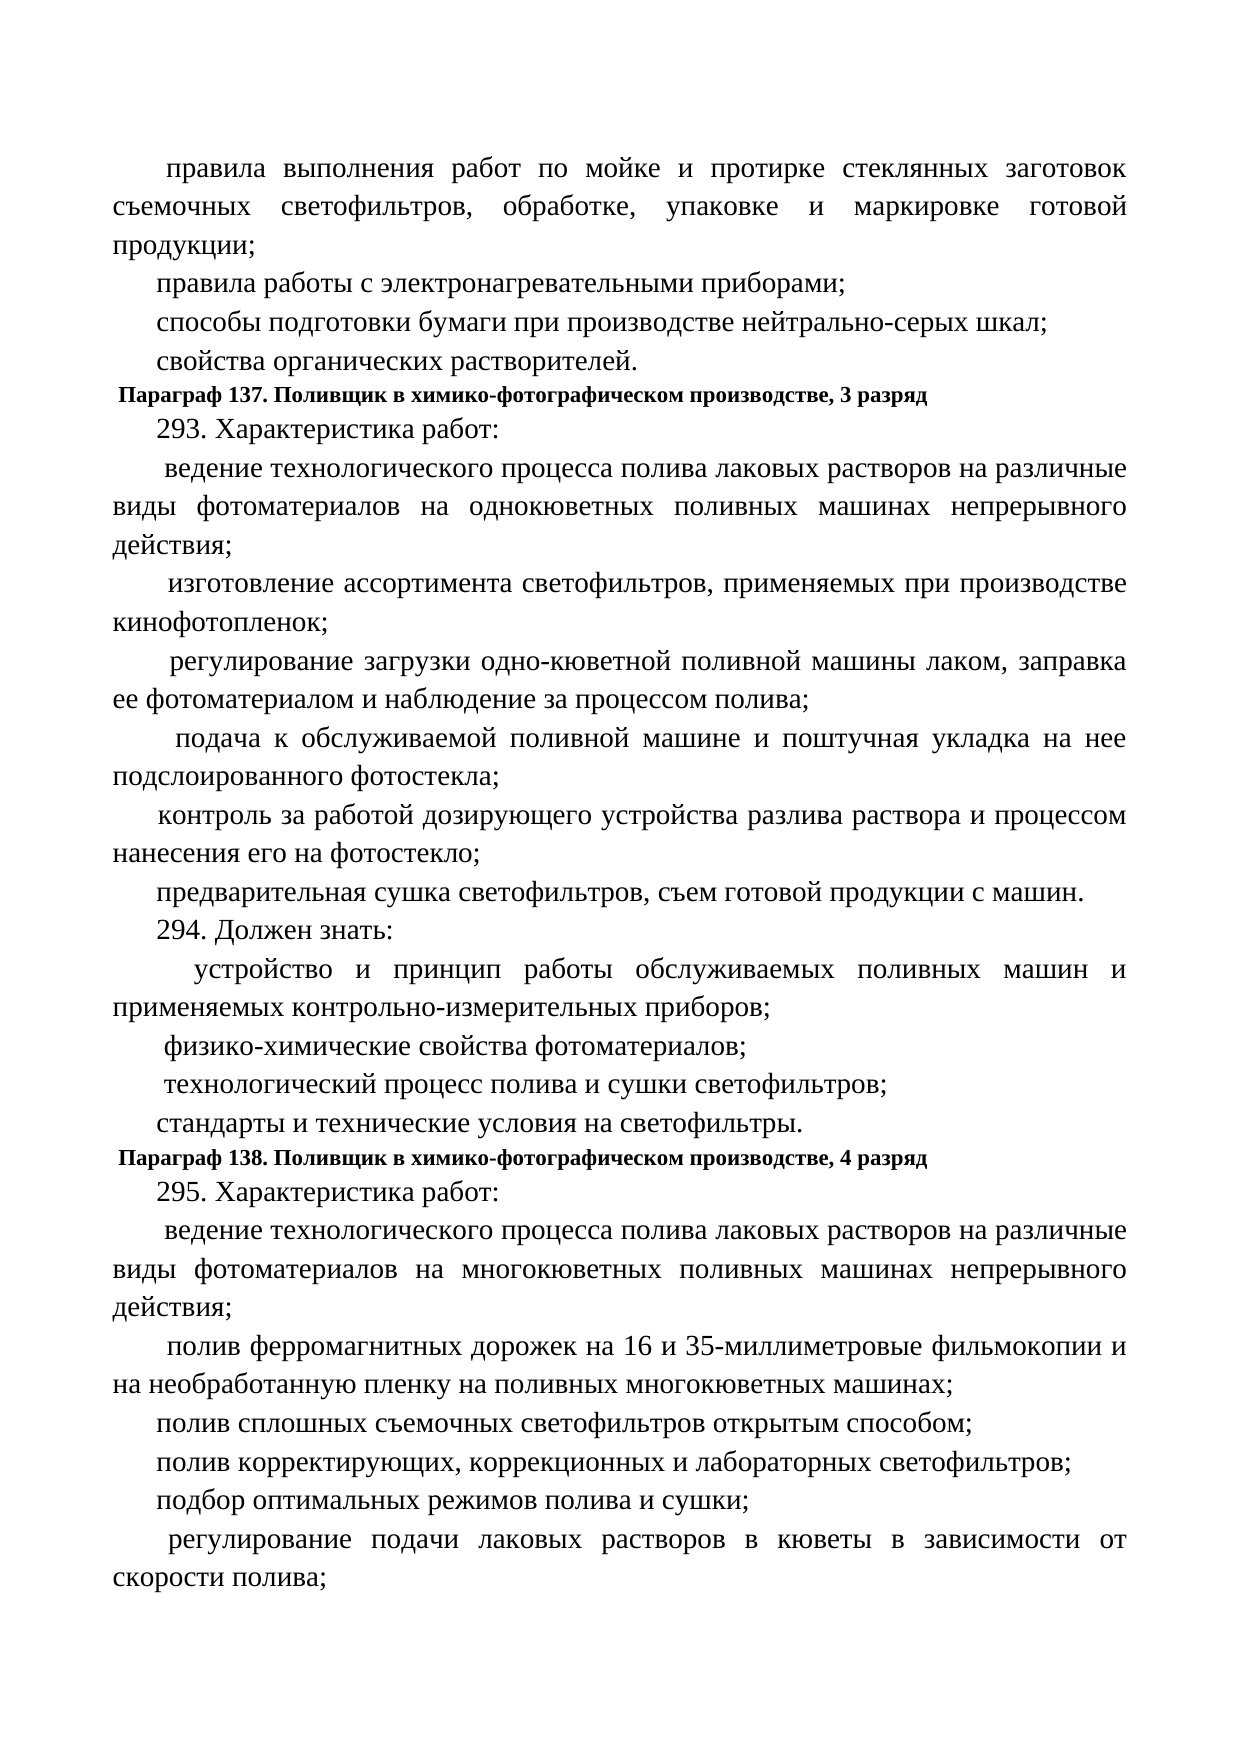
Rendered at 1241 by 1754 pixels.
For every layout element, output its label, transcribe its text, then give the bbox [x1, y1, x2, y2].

text технологический процесс полива и сушки светофильтров; [112, 1067, 1128, 1100]
text полив ферромагнитных дорожек на 16 и 35-миллиметровые фильмокопии и на необработанную пленку на поливных многокюветных машинах; [112, 1328, 1128, 1400]
text стандарты и технические условия на светофильтры. [112, 1105, 1128, 1139]
text подача к обслуживаемой поливной машине и поштучная укладка на нее подслоированного фотостекла; [112, 720, 1128, 792]
text свойства органических растворителей. [112, 343, 1128, 376]
text Параграф 138. Поливщик в химико-фотографическом производстве, 4 разряд [112, 1144, 1128, 1170]
text способы подготовки бумаги при производстве нейтрально-серых шкал; [112, 304, 1128, 338]
text предварительная сушка светофильтров, съем готовой продукции с машин. [112, 874, 1128, 907]
text 293. Характеристика работ: [112, 411, 1128, 445]
text регулирование загрузки одно-кюветной поливной машины лаком, заправка ее фотоматериалом и наблюдение за процессом полива; [112, 643, 1128, 715]
text правила выполнения работ по мойке и протирке стеклянных заготовок съемочных светофильтров, обработке, упаковке и маркировке готовой продукции; [112, 150, 1128, 261]
text физико-химические свойства фотоматериалов; [112, 1028, 1128, 1062]
text 295. Характеристика работ: [112, 1174, 1128, 1207]
text регулирование подачи лаковых растворов в кюветы в зависимости от скорости полива; [112, 1521, 1128, 1593]
text контроль за работой дозирующего устройства разлива раствора и процессом нанесения его на фотостекло; [112, 797, 1128, 869]
text Параграф 137. Поливщик в химико-фотографическом производстве, 3 разряд [112, 381, 1128, 408]
text полив корректирующих, коррекционных и лабораторных светофильтров; [112, 1444, 1128, 1477]
text правила работы с электронагревательными приборами; [112, 266, 1128, 299]
text изготовление ассортимента светофильтров, применяемых при производстве кинофотопленок; [112, 566, 1128, 638]
text 294. Должен знать: [112, 912, 1128, 946]
text подбор оптимальных режимов полива и сушки; [112, 1482, 1128, 1516]
text ведение технологического процесса полива лаковых растворов на различные виды фотоматериалов на однокюветных поливных машинах непрерывного действия; [112, 450, 1128, 561]
text полив сплошных съемочных светофильтров открытым способом; [112, 1405, 1128, 1439]
text ведение технологического процесса полива лаковых растворов на различные виды фотоматериалов на многокюветных поливных машинах непрерывного действия; [112, 1212, 1128, 1323]
text устройство и принцип работы обслуживаемых поливных машин и применяемых контрольно-измерительных приборов; [112, 951, 1128, 1023]
